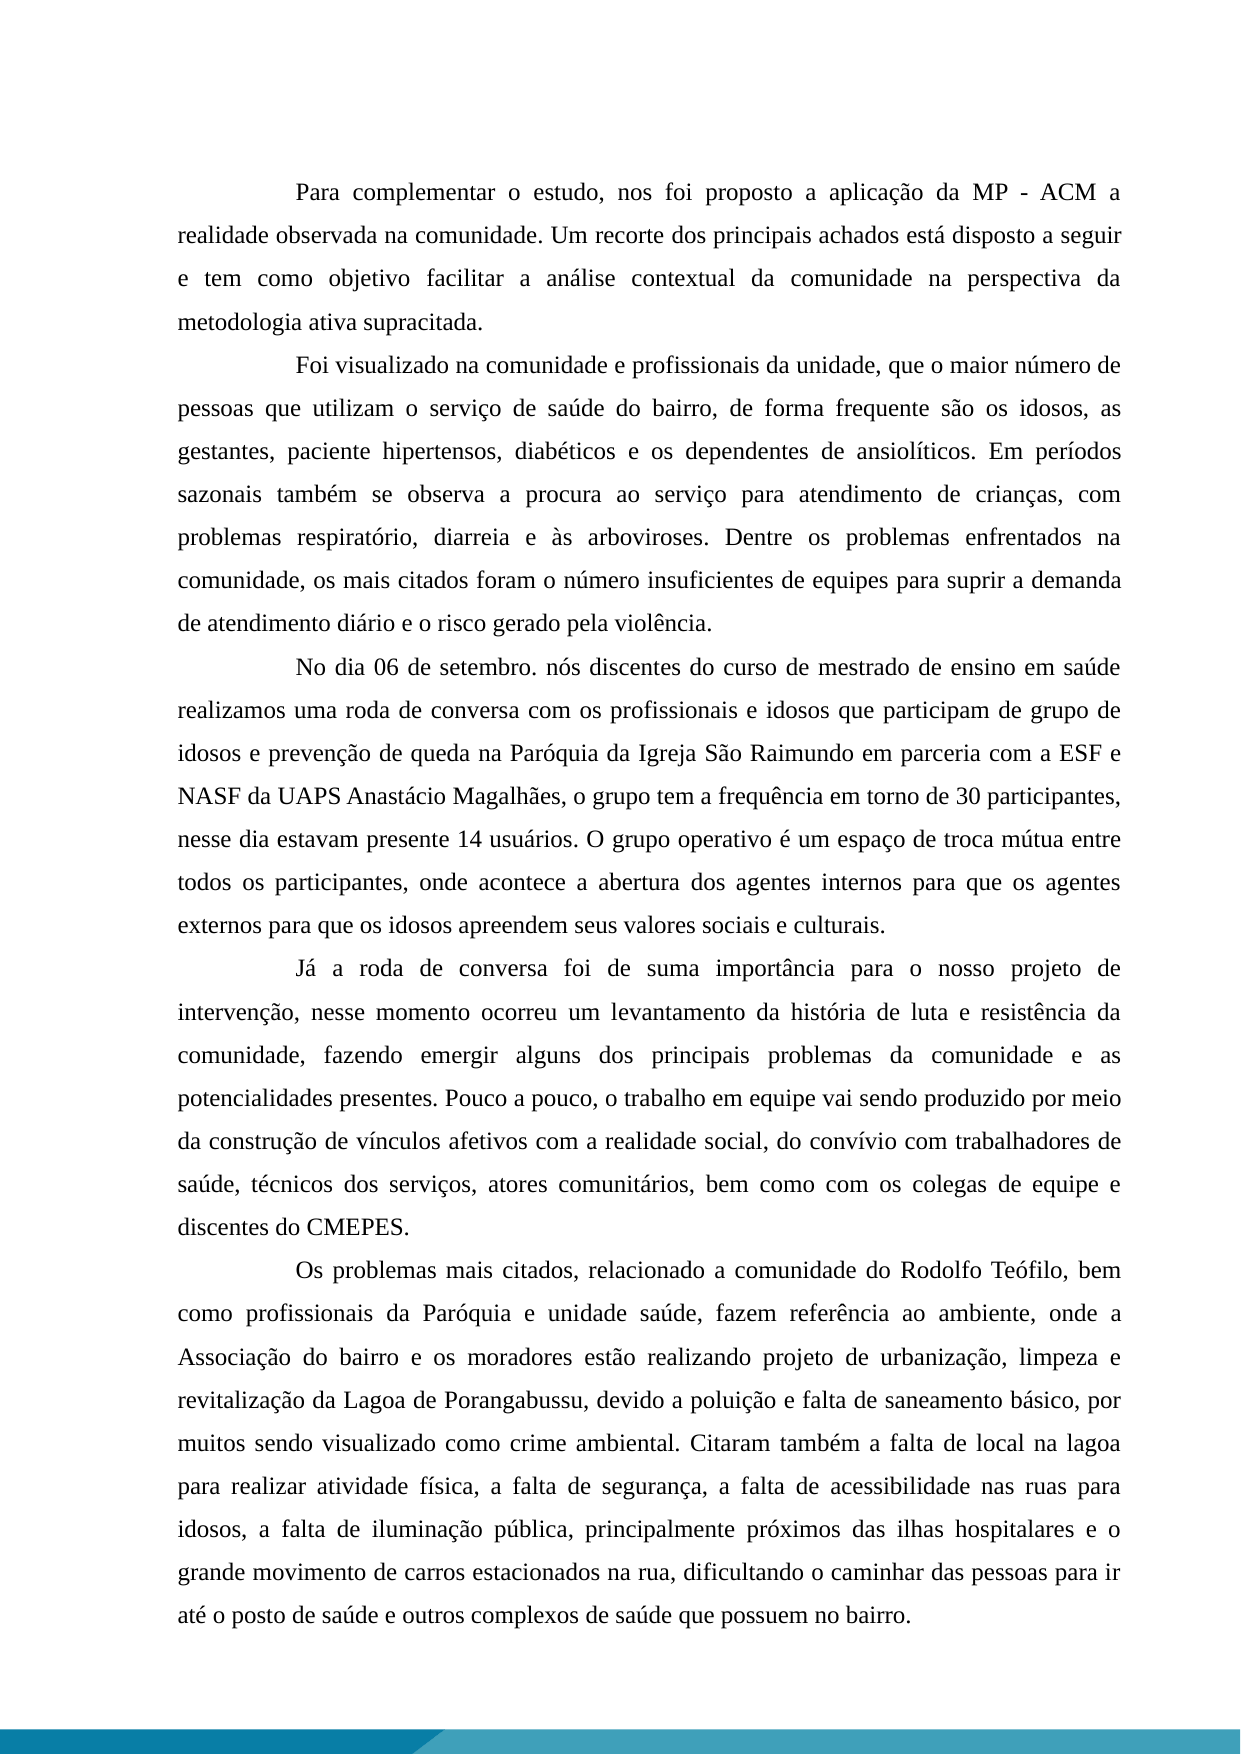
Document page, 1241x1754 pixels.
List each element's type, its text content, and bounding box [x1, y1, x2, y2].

text Foi visualizado na comunidade e profissionais da unidade, que o maior número de pessoas que utilizam o serviço de saúde do bairro, de forma frequente são os idosos, as gestantes, paciente hipertensos, diabéticos e os dependentes de ansiolíticos. Em períodos sazonais também se observa a procura ao serviço para atendimento de crianças, com problemas respiratório, diarreia e às arboviroses. Dentre os problemas enfrentados na comunidade, os mais citados foram o número insuficientes de equipes para suprir a demanda de atendimento diário e o risco gerado pela violência. [177, 350, 1122, 637]
text Os problemas mais citados, relacionado a comunidade do Rodolfo Teófilo, bem como profissionais da Paróquia e unidade saúde, fazem referência ao ambiente, onde a Associação do bairro e os moradores estão realizando projeto de urbanização, limpeza e revitalização da Lagoa de Porangabussu, devido a poluição e falta de saneamento básico, por muitos sendo visualizado como crime ambiental. Citaram também a falta de local na lagoa para realizar atividade física, a falta de segurança, a falta de acessibilidade nas ruas para idosos, a falta de iluminação pública, principalmente próximos das ilhas hospitalares e o grande movimento de carros estacionados na rua, dificultando o caminhar das pessoas para ir até o posto de saúde e outros complexos de saúde que possuem no bairro. [177, 1255, 1122, 1629]
text Já a roda de conversa foi de suma importância para o nosso projeto de intervenção, nesse momento ocorreu um levantamento da história de luta e resistência da comunidade, fazendo emergir alguns dos principais problemas da comunidade e as potencialidades presentes. Pouco a pouco, o trabalho em equipe vai sendo produzido por meio da construção de vínculos afetivos com a realidade social, do convívio com trabalhadores de saúde, técnicos dos serviços, atores comunitários, bem como com os colegas de equipe e discentes do CMEPES. [177, 953, 1122, 1241]
text Para complementar o estudo, nos foi proposto a aplicação da MP - ACM a realidade observada na comunidade. Um recorte dos principais achados está disposto a seguir e tem como objetivo facilitar a análise contextual da comunidade na perspectiva da metodologia ativa supracitada. [177, 177, 1122, 335]
text No dia 06 de setembro. nós discentes do curso de mestrado de ensino em saúde realizamos uma roda de conversa com os profissionais e idosos que participam de grupo de idosos e prevenção de queda na Paróquia da Igreja São Raimundo em parceria com a ESF e NASF da UAPS Anastácio Magalhães, o grupo tem a frequência em torno de 30 participantes, nesse dia estavam presente 14 usuários. O grupo operativo é um espaço de troca mútua entre todos os participantes, onde acontece a abertura dos agentes internos para que os agentes externos para que os idosos apreendem seus valores sociais e culturais. [177, 652, 1122, 939]
